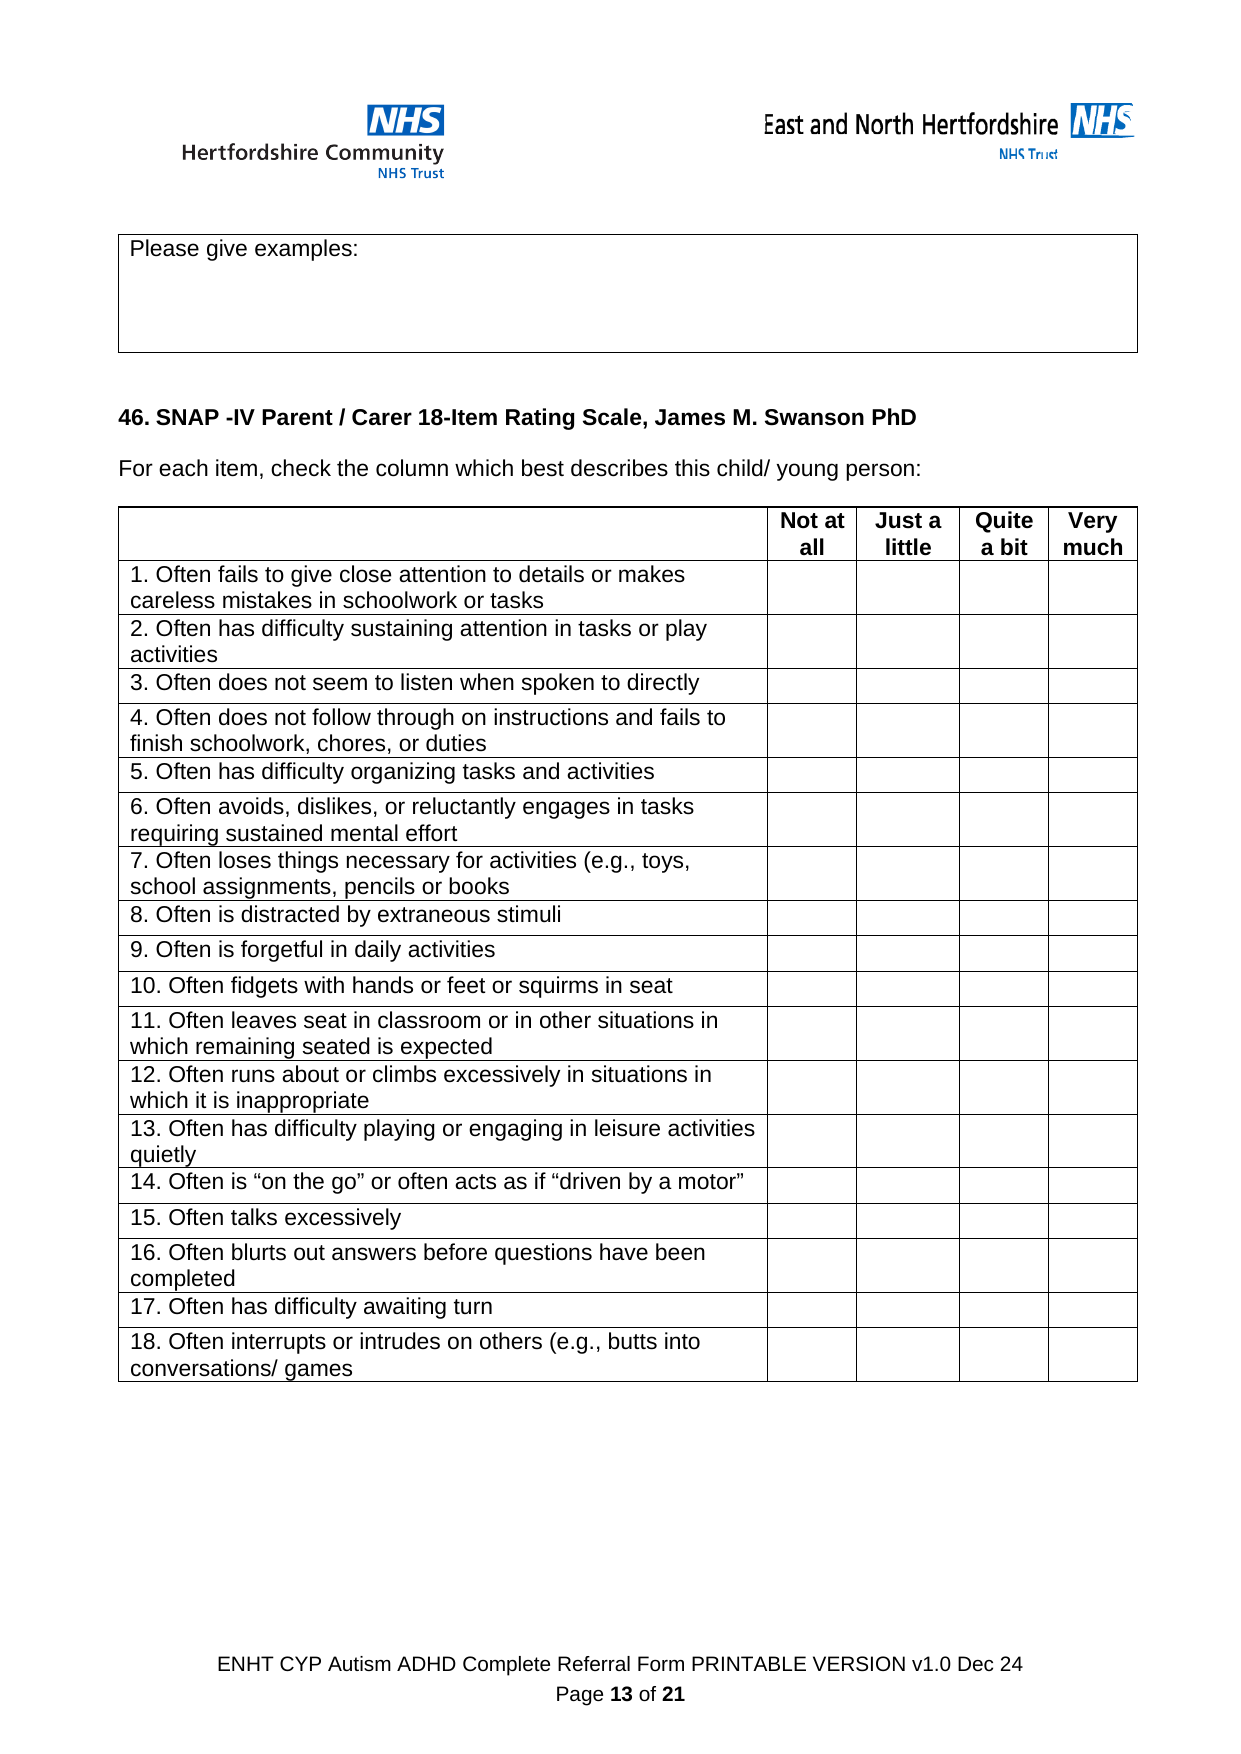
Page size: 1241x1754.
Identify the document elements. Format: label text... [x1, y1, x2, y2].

table_cell [960, 793, 1048, 846]
table_cell [857, 1239, 959, 1292]
table_cell [857, 1293, 959, 1327]
table_cell 1. Often fails to give close attention to details or makes careless mistakes in schoolwork or tasks [119, 561, 767, 614]
table_cell 3. Often does not seem to listen when spoken to directly [119, 669, 767, 703]
table_cell [857, 901, 959, 935]
table_cell [768, 1168, 856, 1203]
table_cell [1049, 669, 1137, 703]
table_cell [857, 1168, 959, 1203]
table_cell [960, 1007, 1048, 1060]
table_cell [1049, 793, 1137, 846]
table_cell [960, 615, 1048, 668]
table_cell [960, 1239, 1048, 1292]
table_cell [768, 901, 856, 935]
table_header Quite a bit [960, 508, 1048, 560]
table_cell [1049, 972, 1137, 1006]
table_cell [1049, 1168, 1137, 1203]
table_cell 15. Often talks excessively [119, 1204, 767, 1238]
table_cell [768, 704, 856, 757]
table_cell [768, 615, 856, 668]
table_cell [857, 758, 959, 792]
table_cell [768, 1328, 856, 1381]
table_cell [960, 1328, 1048, 1381]
table_header Very much [1049, 508, 1137, 560]
table_cell [1049, 936, 1137, 971]
table_cell [857, 1061, 959, 1113]
table_cell [857, 1204, 959, 1238]
table_cell [960, 936, 1048, 971]
table_cell 13. Often has difficulty playing or engaging in leisure activities quietly [119, 1115, 767, 1167]
table_cell [960, 972, 1048, 1006]
table_cell [857, 669, 959, 703]
table_header [119, 508, 767, 560]
table_cell [960, 847, 1048, 900]
table_cell 17. Often has difficulty awaiting turn [119, 1293, 767, 1327]
table_cell 11. Often leaves seat in classroom or in other situations in which remaining seated is expected [119, 1007, 767, 1060]
table_cell [1049, 1293, 1137, 1327]
table_cell [1049, 1115, 1137, 1167]
table_cell 5. Often has difficulty organizing tasks and activities [119, 758, 767, 792]
table_cell [768, 1061, 856, 1113]
table_cell [960, 561, 1048, 614]
table_cell 14. Often is “on the go” or often acts as if “driven by a motor” [119, 1168, 767, 1203]
table_cell [857, 704, 959, 757]
table_cell 16. Often blurts out answers before questions have been completed [119, 1239, 767, 1292]
table_cell [1049, 1061, 1137, 1113]
table_cell Please give examples: [119, 235, 1137, 352]
list SNAP -IV Parent / Carer 18-Item Rating Scale, James M. Swanson PhD [118, 404, 1122, 430]
text For each item, check the column which best describes this child/ young person: [118, 455, 1122, 482]
table_cell [960, 1061, 1048, 1113]
table_cell [960, 704, 1048, 757]
table_cell [1049, 901, 1137, 935]
table_cell [1049, 1239, 1137, 1292]
table_cell [768, 669, 856, 703]
table_cell [857, 1328, 959, 1381]
table_cell 10. Often fidgets with hands or feet or squirms in seat [119, 972, 767, 1006]
table_cell [1049, 561, 1137, 614]
table_cell 12. Often runs about or climbs excessively in situations in which it is inappropriate [119, 1061, 767, 1113]
picture [118, 73, 475, 234]
table_cell [857, 972, 959, 1006]
table_cell [1049, 847, 1137, 900]
table_cell 8. Often is distracted by extraneous stimuli [119, 901, 767, 935]
table_cell [857, 847, 959, 900]
table_cell [768, 1293, 856, 1327]
table_cell 4. Often does not follow through on instructions and fails to finish schoolwork, chores, or duties [119, 704, 767, 757]
table_cell [960, 1115, 1048, 1167]
table_cell [960, 669, 1048, 703]
table_cell [768, 936, 856, 971]
table_cell 7. Often loses things necessary for activities (e.g., toys, school assignments, pencils or books [119, 847, 767, 900]
table_cell [960, 901, 1048, 935]
table_cell 6. Often avoids, dislikes, or reluctantly engages in tasks requiring sustained mental effort [119, 793, 767, 846]
table_cell [768, 972, 856, 1006]
table_cell [1049, 758, 1137, 792]
table_cell [960, 1168, 1048, 1203]
table_cell [857, 615, 959, 668]
table_cell [768, 847, 856, 900]
table_cell [1049, 1204, 1137, 1238]
table_cell 9. Often is forgetful in daily activities [119, 936, 767, 971]
table_cell [768, 1007, 856, 1060]
table_header Just a little [857, 508, 959, 560]
table_cell [857, 1007, 959, 1060]
table_cell [1049, 1328, 1137, 1381]
table_cell [1049, 615, 1137, 668]
table_cell [1049, 704, 1137, 757]
table_cell [1049, 1007, 1137, 1060]
table_cell 18. Often interrupts or intrudes on others (e.g., butts into conversations/ games [119, 1328, 767, 1381]
table_cell [768, 561, 856, 614]
table_cell [857, 1115, 959, 1167]
table_cell [768, 793, 856, 846]
table_cell [768, 758, 856, 792]
table_cell [768, 1239, 856, 1292]
table_cell [857, 936, 959, 971]
table_cell [857, 561, 959, 614]
table_cell [768, 1115, 856, 1167]
table_header Not at all [768, 508, 856, 560]
table_cell [960, 1293, 1048, 1327]
table_cell [960, 1204, 1048, 1238]
table_cell [857, 793, 959, 846]
table_cell [960, 758, 1048, 792]
table_cell 2. Often has difficulty sustaining attention in tasks or play activities [119, 615, 767, 668]
table_cell [768, 1204, 856, 1238]
